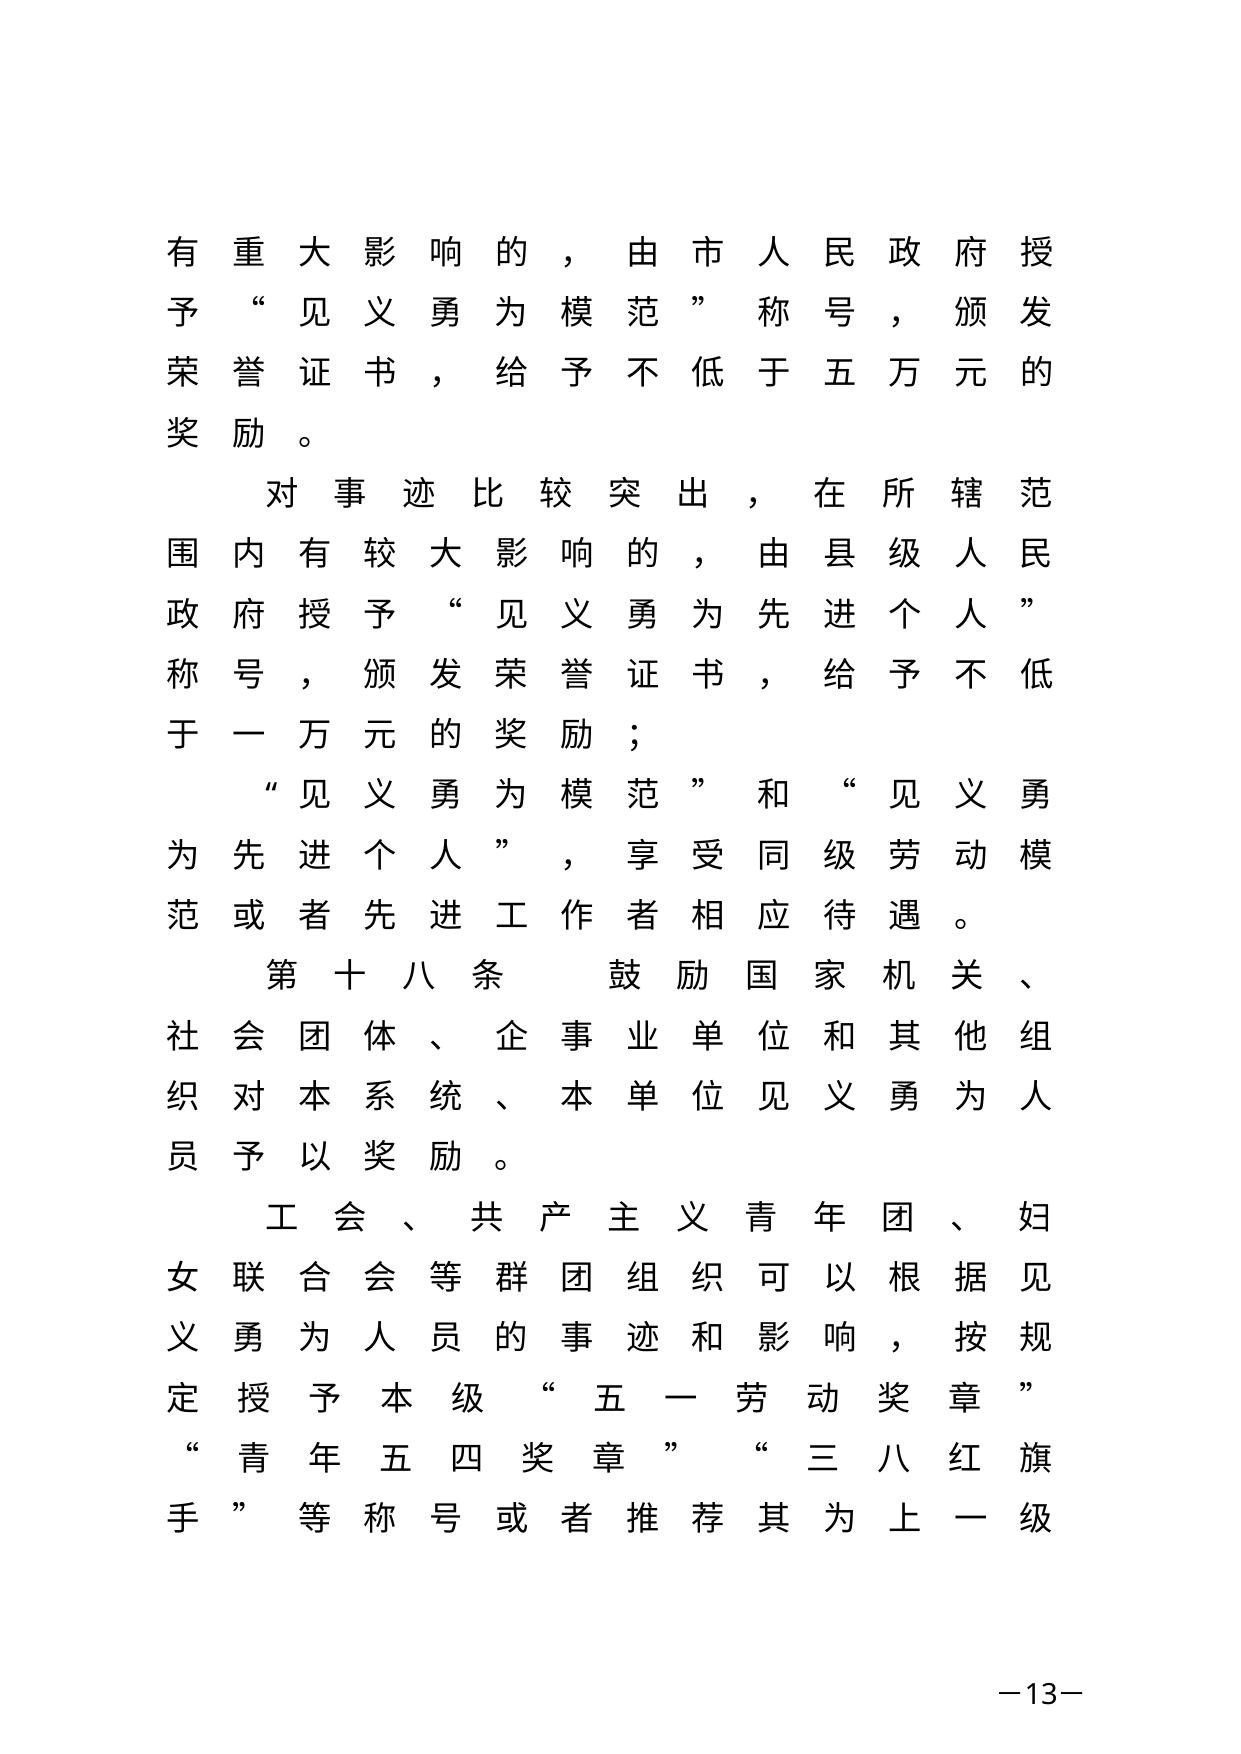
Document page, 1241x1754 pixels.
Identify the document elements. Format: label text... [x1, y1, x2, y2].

text “见义勇为模范”和“见义勇为先进个人”，享受同级劳动模范或者先进工作者相应待遇。 [167, 762, 1085, 943]
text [167, 1184, 1085, 1546]
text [167, 219, 1085, 461]
text 对事迹比较突出，在所辖范围内有较大影响的，由县级人民政府授予“见义勇为先进个人”称号，颁发荣誉证书，给予不低于一万元的奖励； [167, 461, 1085, 762]
text 第十八条 鼓励国家机关、社会团体、企事业单位和其他组织对本系统、本单位见义勇为人员予以奖励。 [167, 943, 1085, 1184]
